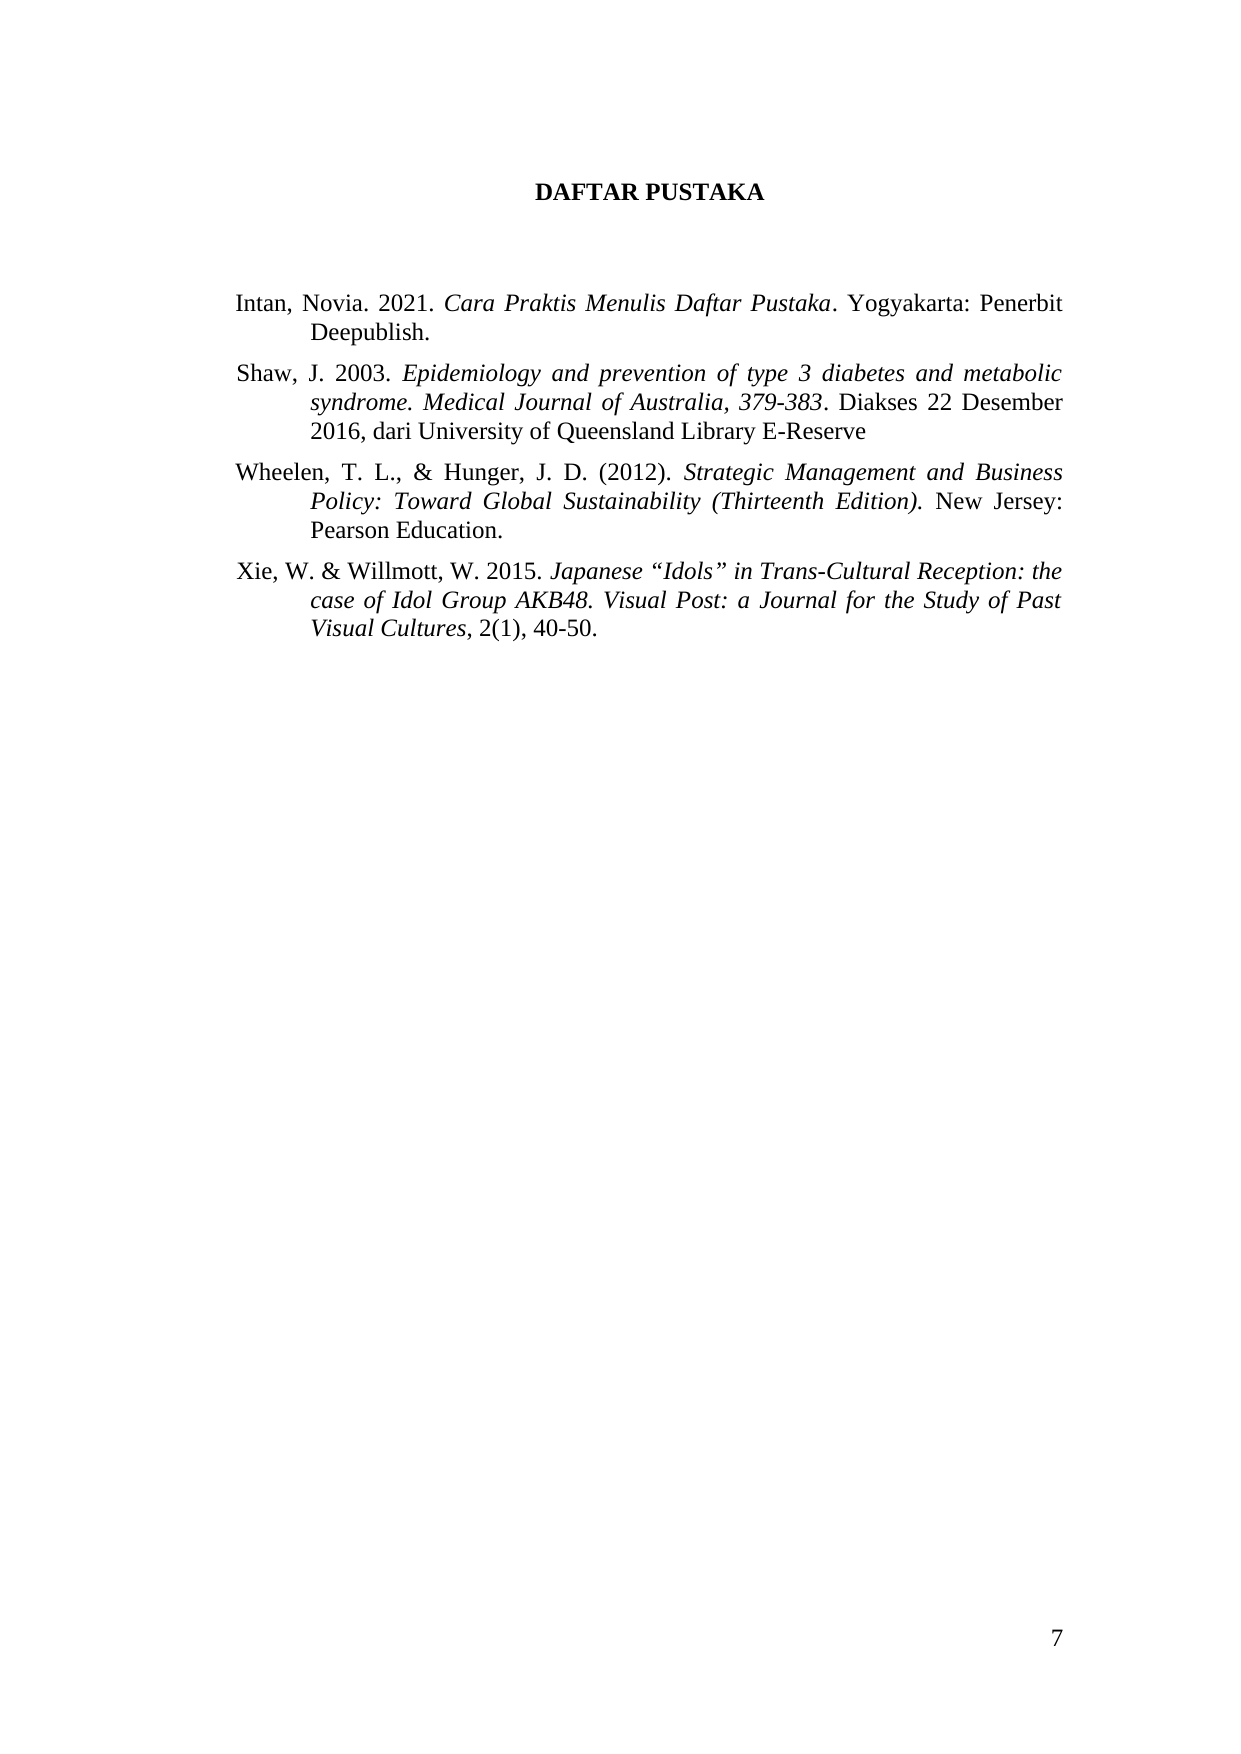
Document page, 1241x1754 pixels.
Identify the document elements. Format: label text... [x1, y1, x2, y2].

subtitle DAFTAR PUSTAKA [236, 177, 1063, 206]
